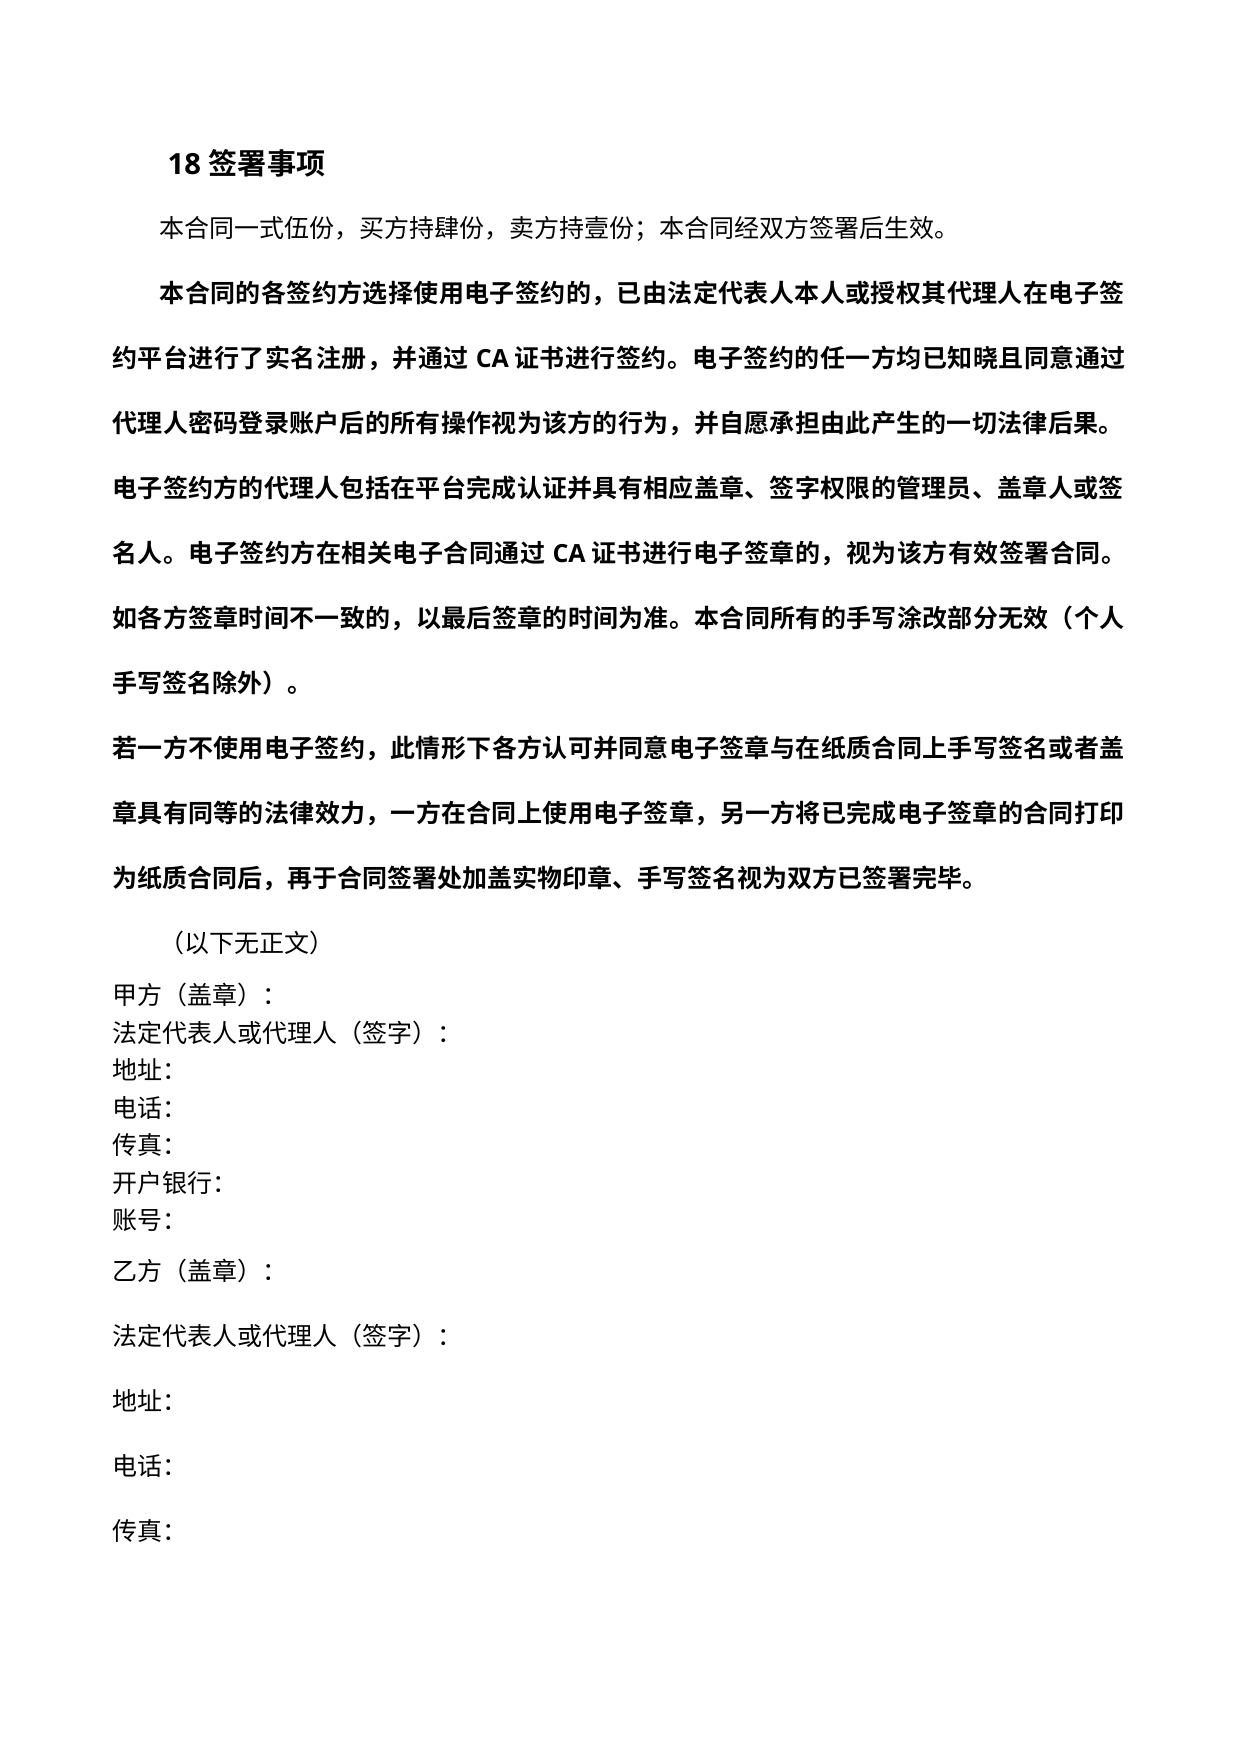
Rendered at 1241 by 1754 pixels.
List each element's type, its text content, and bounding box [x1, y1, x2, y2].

text 甲方（盖章）： [112, 974, 1128, 1012]
text 账号： [112, 1199, 1128, 1237]
text 电话： [112, 1432, 1128, 1497]
text 电话： [112, 1087, 1128, 1124]
text 乙方（盖章）： [112, 1237, 1128, 1302]
text 地址： [112, 1367, 1128, 1432]
text 传真： [112, 1497, 1128, 1562]
subtitle 18 签署事项 [112, 129, 1128, 194]
text 本合同的各签约方选择使用电子签约的，已由法定代表人本人或授权其代理人在电子签约平台进行了实名注册，并通过CA证书进行签约。电子签约的任一方均已知晓且同意通过代理人密码登录账户后的所有操作视为该方的行为，并自愿承担由此产生的一切法律后果。电子签约方的代理人包括在平台完成认证并具有相应盖章、签字权限的管理员、盖章人或签名人。电子签约方在相关电子合同通过CA证书进行电子签章的，视为该方有效签署合同。如各方签章时间不一致的，以最后签章的时间为准。本合同所有的手写涂改部分无效（个人手写签名除外）。 若一方不使用电子签约，此情形下各方认可并同意电子签章与在纸质合同上手写签名或者盖章具有同等的法律效力，一方在合同上使用电子签章，另一方将已完成电子签章的合同打印为纸质合同后，再于合同签署处加盖实物印章、手写签名视为双方已签署完毕。 [112, 259, 1128, 909]
text 法定代表人或代理人（签字）： [112, 1012, 1128, 1049]
text 传真： [112, 1124, 1128, 1162]
text 法定代表人或代理人（签字）： [112, 1302, 1128, 1367]
text 开户银行： [112, 1162, 1128, 1199]
text （以下无正文） [112, 909, 1128, 974]
text 本合同一式伍份，买方持肆份，卖方持壹份；本合同经双方签署后生效。 [112, 194, 1128, 259]
text 地址： [112, 1049, 1128, 1087]
